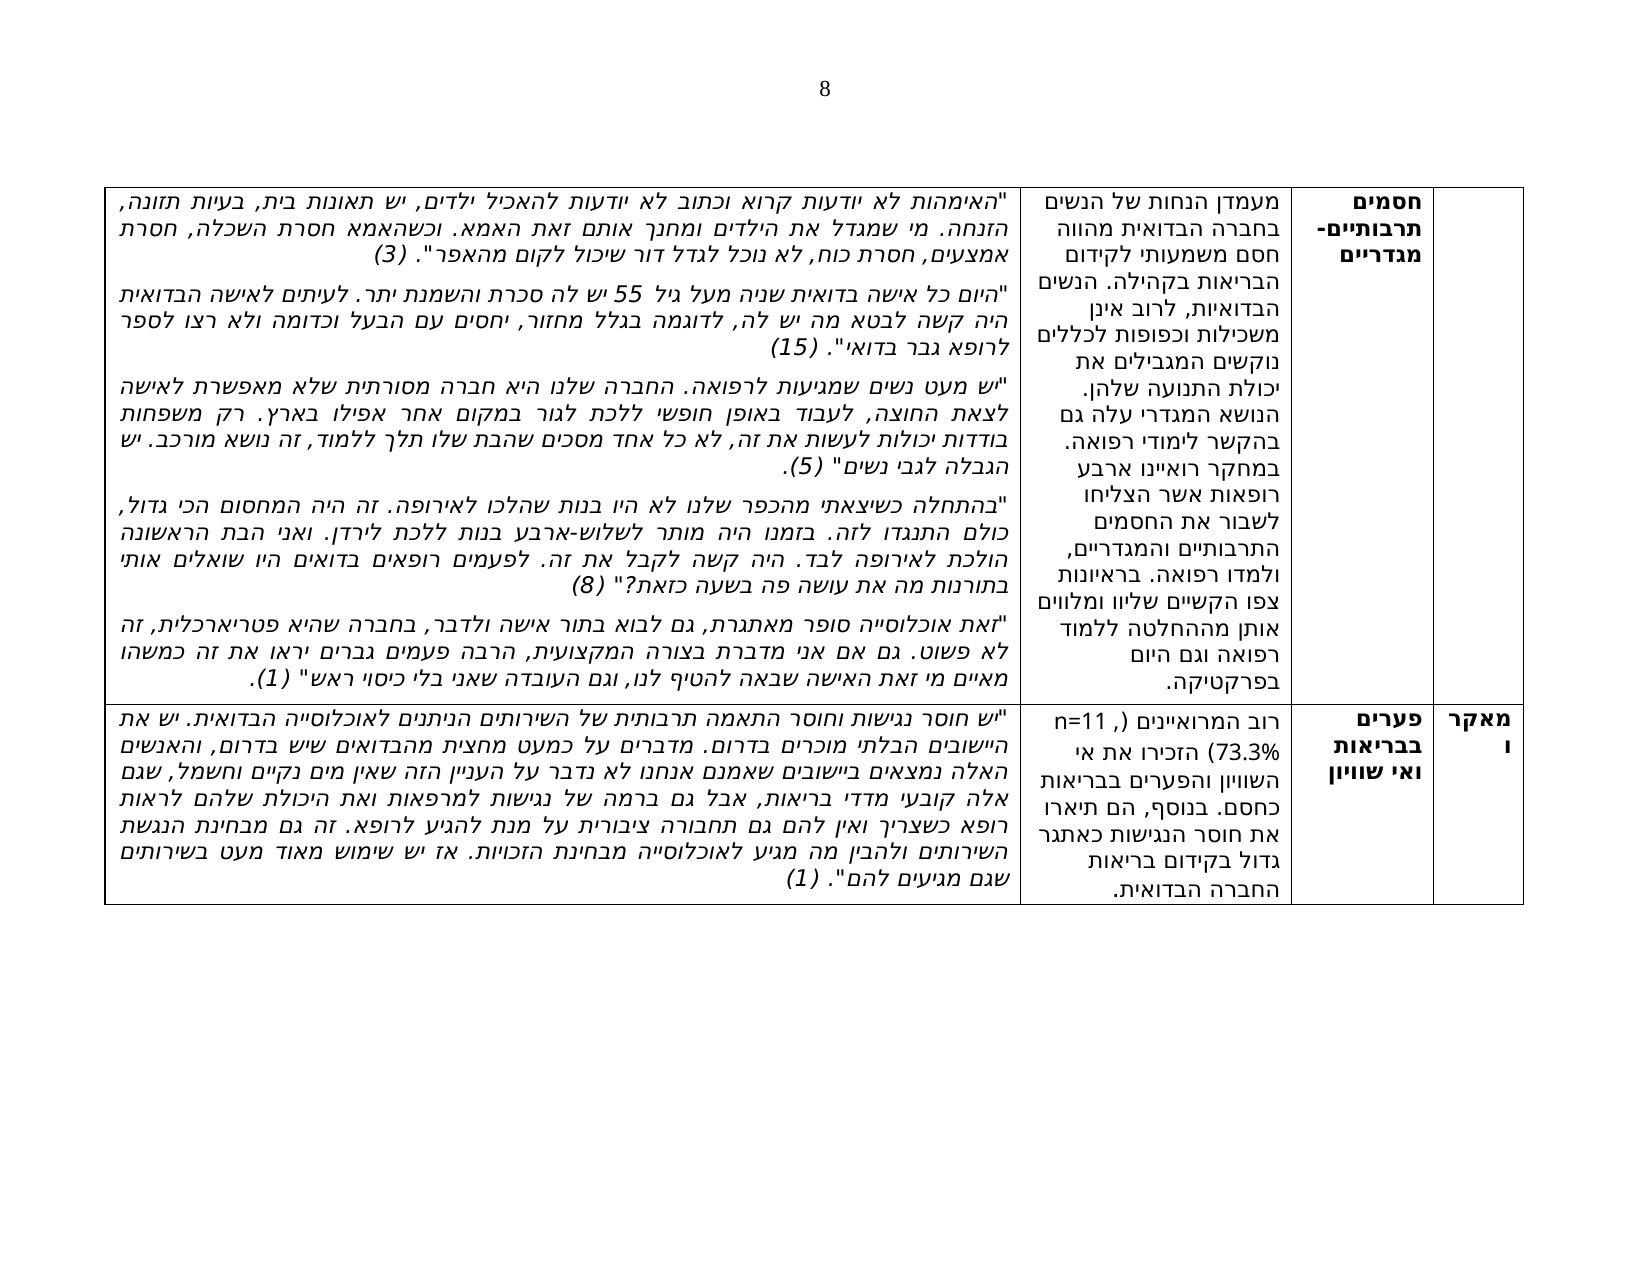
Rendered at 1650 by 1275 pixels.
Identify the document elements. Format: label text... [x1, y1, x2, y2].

table_cell חסמים תרבותיים-מגדריים [1292, 188, 1433, 704]
table_cell "יש חוסר נגישות וחוסר התאמה תרבותית של השירותים הניתנים לאוכלוסייה הבדואית. יש את היישובים הבלתי מוכרים בדרום. מדברים על כמעט מחצית מהבדואים שיש בדרום, והאנשים האלה נמצאים ביישובים שאמנם אנחנו לא נדבר על העניין הזה שאין מים נקיים וחשמל, שגם אלה קובעי מדדי בריאות, אבל גם ברמה של נגישות למרפאות ואת היכולת שלהם לראות רופא כשצריך ואין להם גם תחבורה ציבורית על מנת להגיע לרופא. זה גם מבחינת הנגשת השירותים ולהבין מה מגיע לאוכלוסייה מבחינת הזכויות. אז יש שימוש מאוד מעט בשירותים שגם מגיעים להם". (1) [106, 705, 1020, 904]
table_cell מאקרו [1434, 705, 1523, 904]
table_cell פערים בבריאות ואי שוויון [1292, 705, 1433, 904]
table_cell רוב המרואיינים (n=11 , 73.3%) הזכירו את אי השוויון והפערים בבריאות כחסם. בנוסף, הם תיארו את חוסר הנגישות כאתגר גדול בקידום בריאות החברה הבדואית. [1021, 705, 1291, 904]
table_cell מעמדן הנחות של הנשים בחברה הבדואית מהווה חסם משמעותי לקידום הבריאות בקהילה. הנשים הבדואיות, לרוב אינן משכילות וכפופות לכללים נוקשים המגבילים את יכולת התנועה שלהן. הנושא המגדרי עלה גם בהקשר לימודי רפואה. במחקר רואיינו ארבע רופאות אשר הצליחו לשבור את החסמים התרבותיים והמגדריים, ולמדו רפואה. בראיונות צפו הקשיים שליוו ומלווים אותן מההחלטה ללמוד רפואה וגם היום בפרקטיקה. [1021, 188, 1291, 704]
table_cell "האימהות לא יודעות קרוא וכתוב לא יודעות להאכיל ילדים, יש תאונות בית, בעיות תזונה, הזנחה. מי שמגדל את הילדים ומחנך אותם זאת האמא. וכשהאמא חסרת השכלה, חסרת אמצעים, חסרת כוח, לא נוכל לגדל דור שיכול לקום מהאפר". (3) "היום כל אישה בדואית שניה מעל גיל 55 יש לה סכרת והשמנת יתר. לעיתים לאישה הבדואית היה קשה לבטא מה יש לה, לדוגמה בגלל מחזור, יחסים עם הבעל וכדומה ולא רצו לספר לרופא גבר בדואי". (15) "יש מעט נשים שמגיעות לרפואה. החברה שלנו היא חברה מסורתית שלא מאפשרת לאישה לצאת החוצה, לעבוד באופן חופשי ללכת לגור במקום אחר אפילו בארץ. רק משפחות בודדות יכולות לעשות את זה, לא כל אחד מסכים שהבת שלו תלך ללמוד, זה נושא מורכב. יש הגבלה לגבי נשים" (5). "בהתחלה כשיצאתי מהכפר שלנו לא היו בנות שהלכו לאירופה. זה היה המחסום הכי גדול, כולם התנגדו לזה. בזמנו היה מותר לשלוש-ארבע בנות ללכת לירדן. ואני הבת הראשונה הולכת לאירופה לבד. היה קשה לקבל את זה. לפעמים רופאים בדואים היו שואלים אותי בתורנות מה את עושה פה בשעה כזאת?" (8) "זאת אוכלוסייה סופר מאתגרת, גם לבוא בתור אישה ולדבר, בחברה שהיא פטריארכלית, זה לא פשוט. גם אם אני מדברת בצורה המקצועית, הרבה פעמים גברים יראו את זה כמשהו מאיים מי זאת האישה שבאה להטיף לנו, וגם העובדה שאני בלי כיסוי ראש" (1). [106, 188, 1020, 704]
